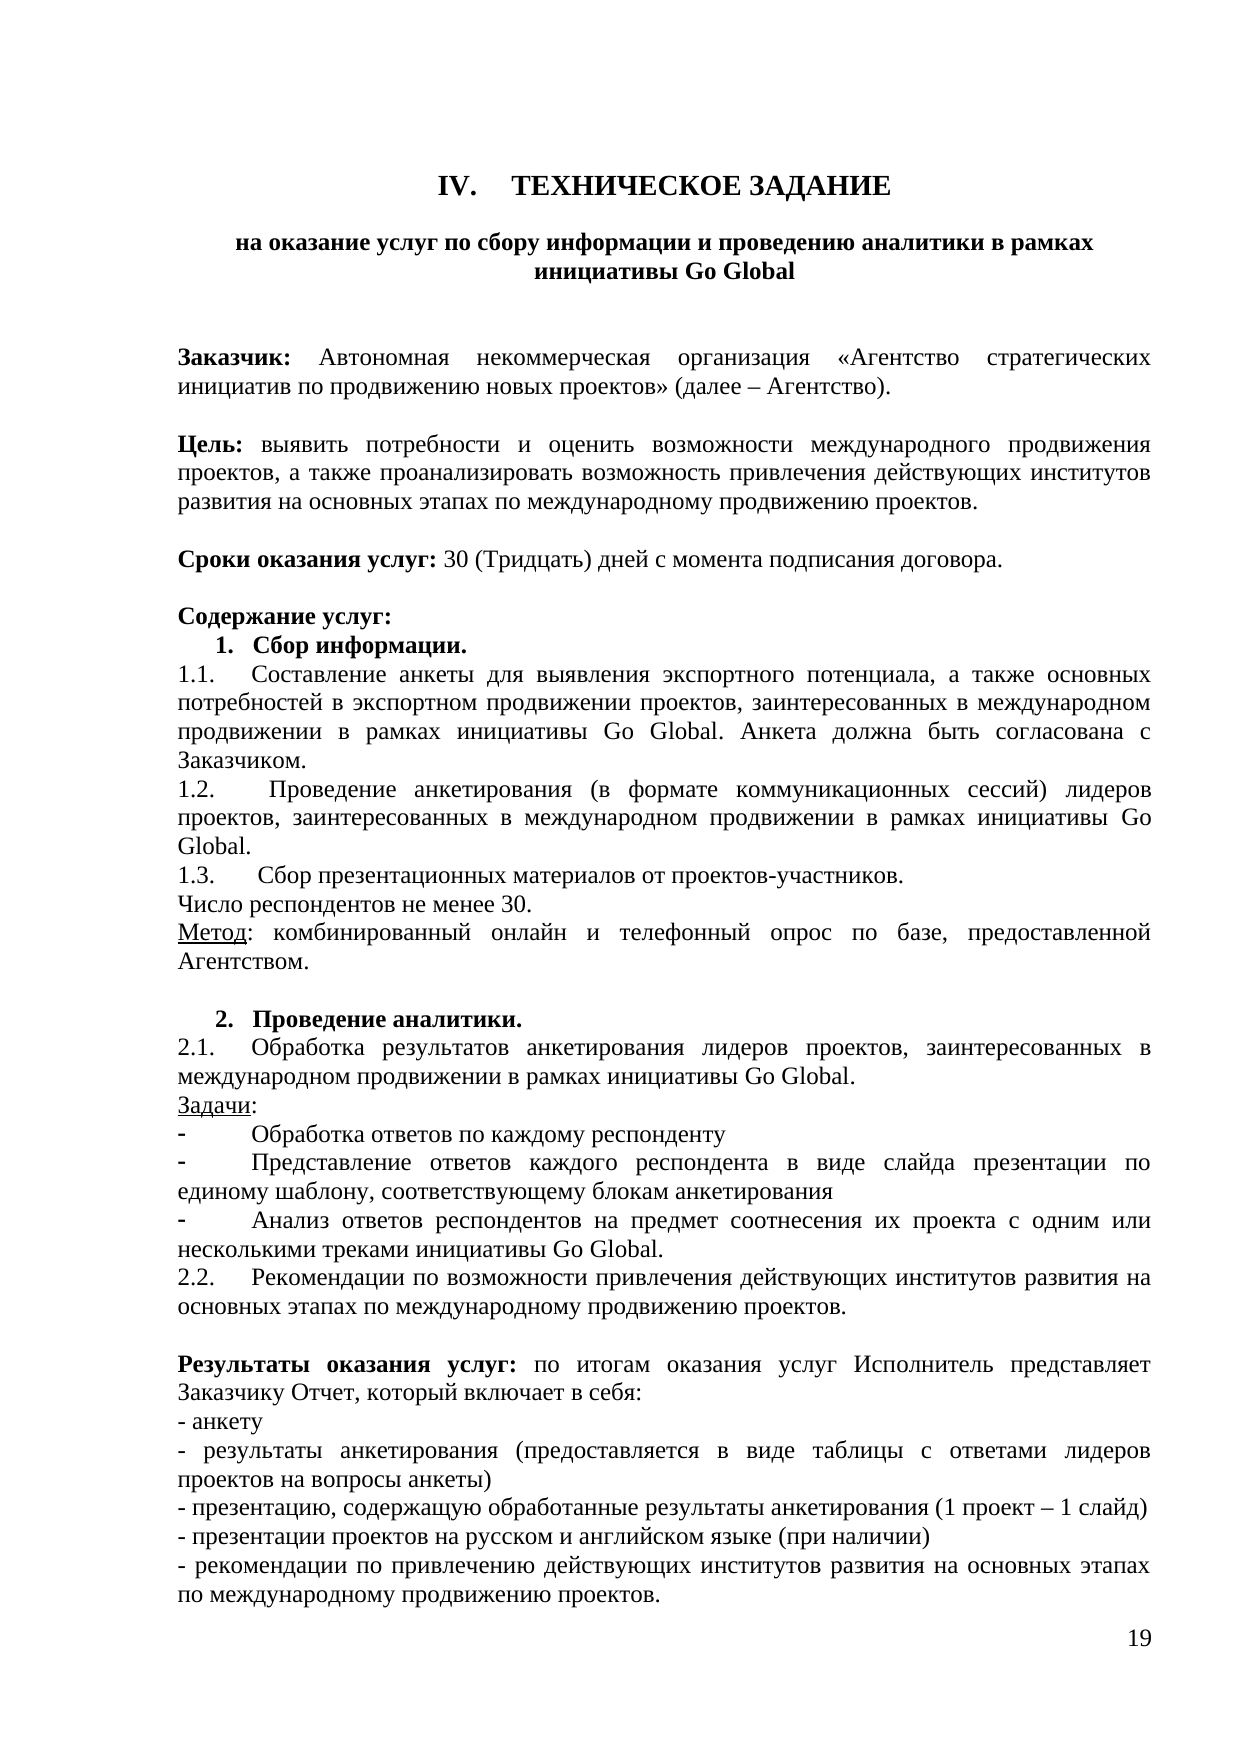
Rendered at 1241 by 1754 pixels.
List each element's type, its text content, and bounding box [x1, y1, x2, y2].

text на оказание услуг по сбору информации и проведению аналитики в рамках инициативы Go Global [177, 227, 1152, 285]
text Заказчик: Автономная некоммерческая организация «Агентство стратегических инициатив по продвижению новых проектов» (далее – Агентство). [177, 342, 1152, 400]
list Анализ ответов респондентов на предмет соотнесения их проекта с одним или несколькими треками инициативы Go Global. [177, 1205, 1152, 1262]
text Результаты оказания услуг: по итогам оказания услуг Исполнитель представляет Заказчику Отчет, который включает в себя: [177, 1349, 1152, 1406]
text - результаты анкетирования (предоставляется в виде таблицы с ответами лидеров проектов на вопросы анкеты) [177, 1435, 1152, 1492]
text Цель: выявить потребности и оценить возможности международного продвижения проектов, а также проанализировать возможность привлечения действующих институтов развития на основных этапах по международному продвижению проектов. [177, 429, 1152, 515]
list Обработка ответов по каждому респонденту [177, 1119, 1152, 1147]
list Составление анкеты для выявления экспортного потенциала, а также основных потребностей в экспортном продвижении проектов, заинтересованных в международном продвижении в рамках инициативы Go Global. Анкета должна быть согласована с Заказчиком. [177, 659, 1152, 774]
text - презентацию, содержащую обработанные результаты анкетирования (1 проект – 1 слайд) [177, 1492, 1152, 1521]
text - презентации проектов на русском и английском языке (при наличии) [177, 1521, 1152, 1550]
list Обработка результатов анкетирования лидеров проектов, заинтересованных в международном продвижении в рамках инициативы Go Global. [177, 1032, 1152, 1090]
list Проведение анкетирования (в формате коммуникационных сессий) лидеров проектов, заинтересованных в международном продвижении в рамках инициативы Go Global. [177, 774, 1152, 860]
list Представление ответов каждого респондента в виде слайда презентации по единому шаблону, соответствующему блокам анкетирования [177, 1147, 1152, 1205]
text Число респондентов не менее 30. [177, 889, 1152, 917]
text Метод: комбинированный онлайн и телефонный опрос по базе, предоставленной Агентством. [177, 917, 1152, 975]
list Сбор презентационных материалов от проектов-участников. [177, 860, 1152, 889]
text Сроки оказания услуг: 30 (Тридцать) дней с момента подписания договора. [177, 544, 1152, 572]
list Рекомендации по возможности привлечения действующих институтов развития на основных этапах по международному продвижению проектов. [177, 1262, 1152, 1320]
list ТЕХНИЧЕСКОЕ ЗАДАНИЕ [177, 168, 1152, 202]
text Содержание услуг: [177, 601, 1152, 630]
text - рекомендации по привлечению действующих институтов развития на основных этапах по международному продвижению проектов. [177, 1550, 1152, 1607]
list Сбор информации. [215, 630, 1152, 659]
list Проведение аналитики. [215, 1004, 1152, 1032]
text - анкету [177, 1406, 1152, 1435]
text Задачи: [177, 1090, 1152, 1119]
